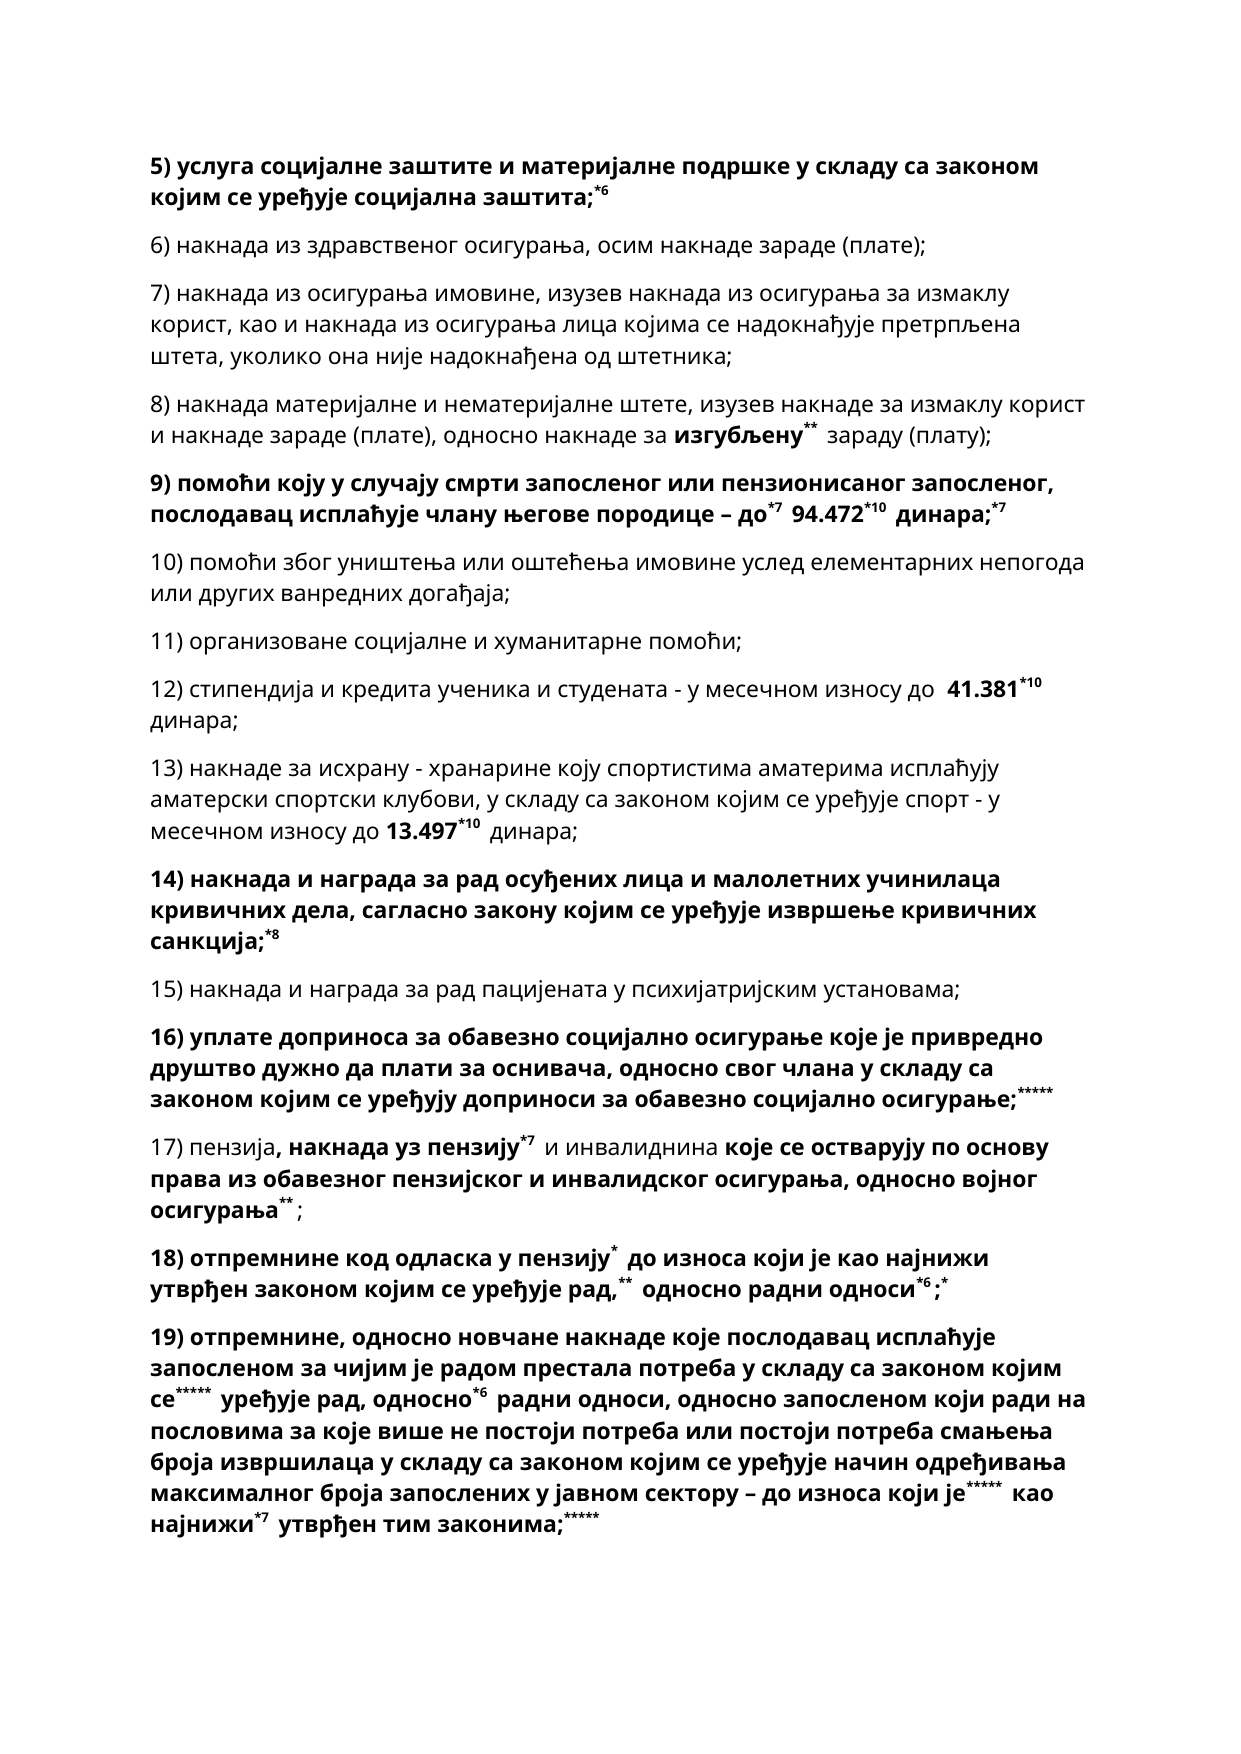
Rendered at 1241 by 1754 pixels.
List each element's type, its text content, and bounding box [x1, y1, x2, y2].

text 16) уплате доприноса за обавезно социјално осигурање које је привредно друштво дужно да плати за оснивача, односно свог члана у складу са законом којим се уређују доприноси за обавезно социјално осигурање;***** [150, 1021, 1090, 1114]
text 19) отпремнине, односно новчане накнаде које послодавац исплаћује запосленом за чијим је радом престала потреба у складу са законом којим се***** урeђуje рaд, односно*6 радни односи, односно запосленом који ради на пословима за које више не постоји потреба или постоји потреба смањења броја извршилаца у складу са законом којим се уређује начин одређивања максималног броја запослених у јавном сектору – до износа који је***** као најнижи*7 утврђен тим законима;***** [150, 1321, 1090, 1539]
text 18) отпремнине код одласка у пензију* до износа који је као најнижи утврђен законом којим се уређује рад,** односно рaдни oднoси*6 ;* [150, 1242, 1090, 1304]
text 12) стипендија и кредита ученика и студената - у месечном износу до 41.381*10 динара; [150, 673, 1090, 735]
text 5) услуга социјалне заштите и материјалне подршке у складу са законом којим се уређује сoциjaлна зaштита;*6 [150, 150, 1090, 212]
text 13) накнаде за исхрану - хранарине коју спортистима аматерима исплаћују аматерски спортски клубови, у складу са законом којим се уређује спорт - у месечном износу до 13.497*10 динара; [150, 752, 1090, 846]
text 10) помоћи због уништења или оштећења имовине услед елементарних непогода или других ванредних догађаја; [150, 546, 1090, 608]
text 9) помоћи коју у случају смрти запосленог или пензионисаног запосленог, послодавац исплаћује члану његове породице – до*7 94.472*10 динара;*7 [150, 467, 1090, 529]
text 11) организоване социјалне и хуманитарне помоћи; [150, 625, 1090, 656]
text 17) пензија, накнада уз пензију*7 и инвалиднина које се остварују по основу права из обавезног пензијског и инвалидског осигурања, односно војног осигурања** ; [150, 1131, 1090, 1225]
text 15) накнада и награда за рад пацијената у психијатријским установама; [150, 973, 1090, 1004]
text 14) накнада и награда за рад осуђених лица и малолетних учинилаца кривичних дела, сагласно закону којим се уређује извршење кривичних санкција;*8 [150, 862, 1090, 956]
text 8) накнада материјалне и нематеријалне штете, изузев накнаде за измаклу корист и накнаде зараде (плате), односно накнаде за изгубљену** зараду (плату); [150, 387, 1090, 450]
text 7) накнада из осигурања имовине, изузев накнада из осигурања за измаклу корист, као и накнада из осигурања лица којима се надокнађује претрпљена штета, уколико она није надокнађена од штетника; [150, 277, 1090, 371]
text 6) накнада из здравственог осигурања, осим накнаде зараде (плате); [150, 229, 1090, 260]
